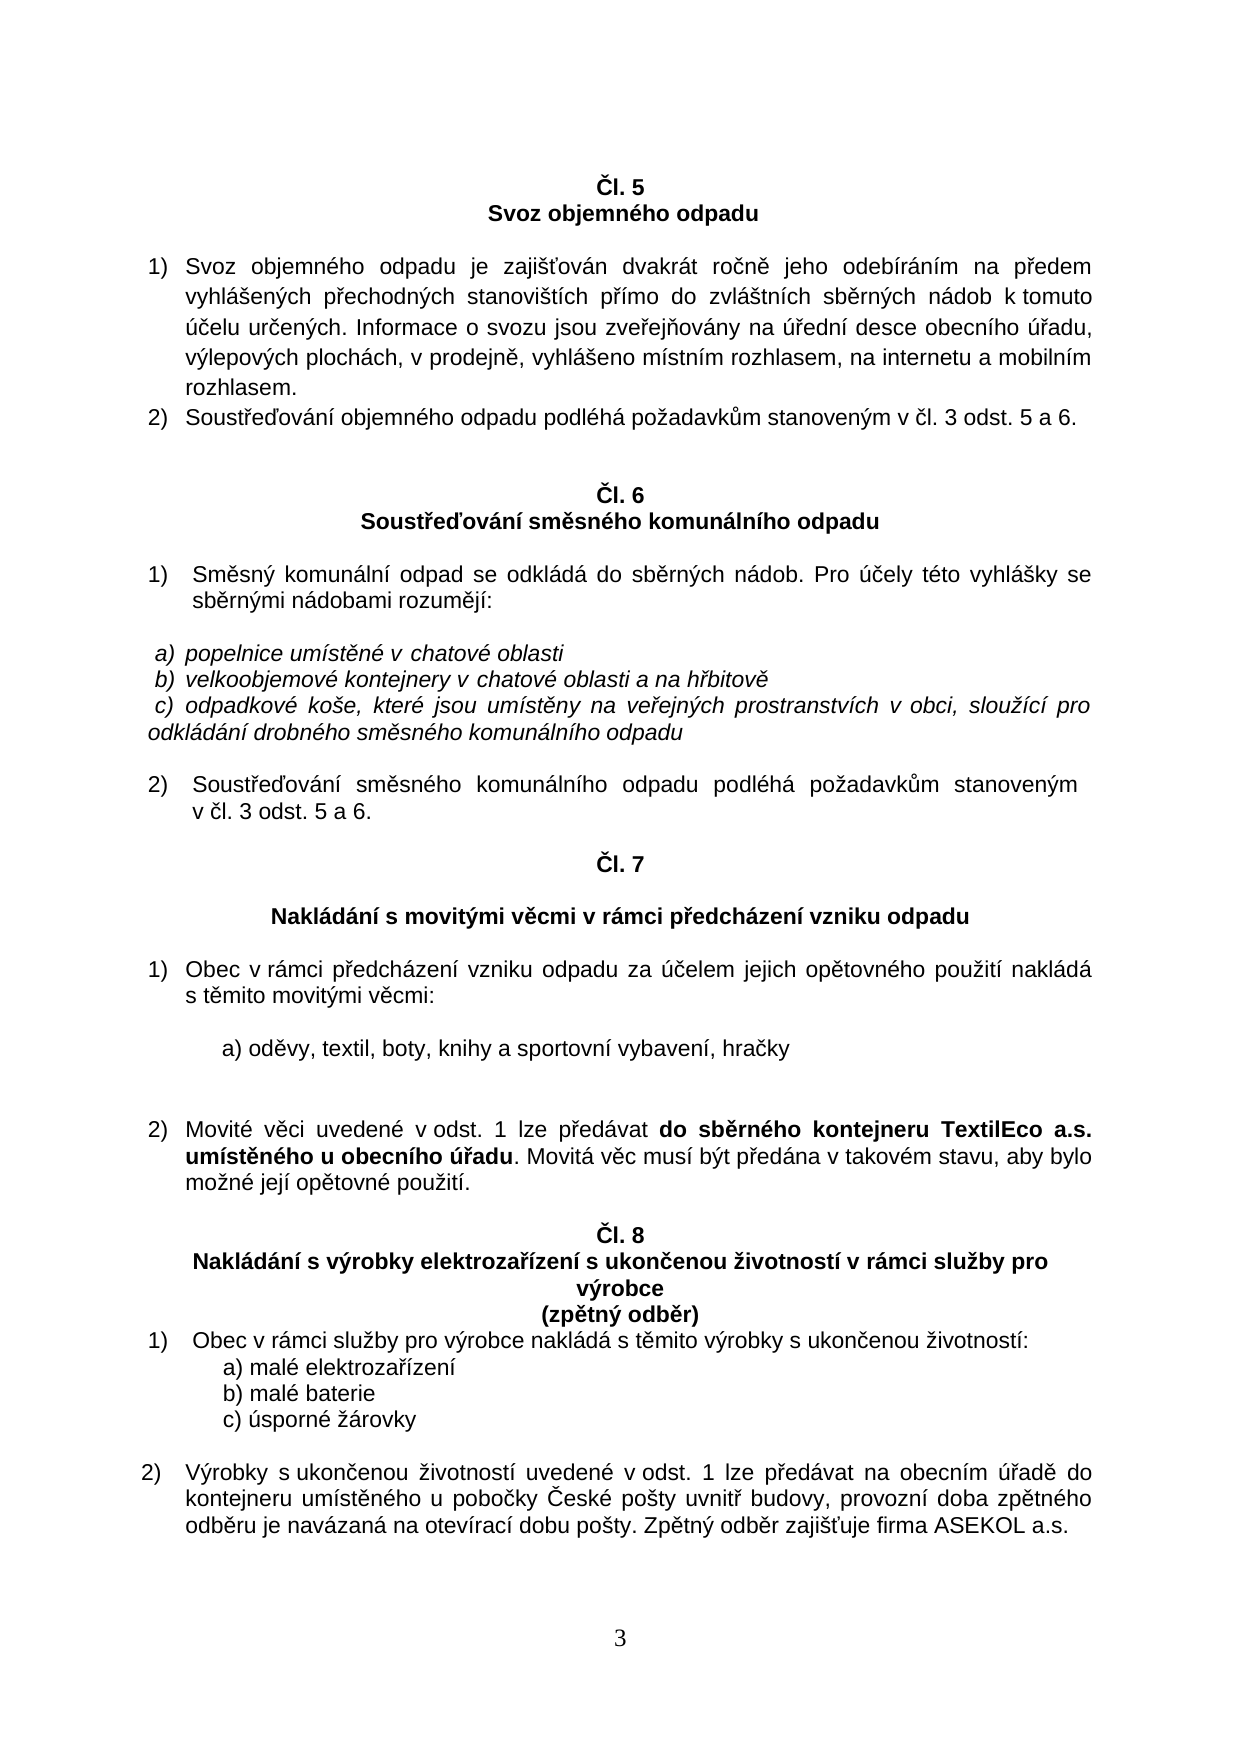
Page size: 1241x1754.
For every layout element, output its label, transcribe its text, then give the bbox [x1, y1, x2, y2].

list Směsný komunální odpad se odkládá do sběrných nádob. Pro účely této vyhlášky se sběrnými nádobami rozumějí: [148, 561, 1092, 613]
list Svoz objemného odpadu je zajišťován dvakrát ročně jeho odebíráním na předem vyhlášených přechodných stanovištích přímo do zvláštních sběrných nádob k tomuto účelu určených. Informace o svozu jsou zveřejňovány na úřední desce obecního úřadu, výlepových plochách, v prodejně, vyhlášeno místním rozhlasem, na internetu a mobilním rozhlasem. [148, 253, 1092, 400]
list Obec v rámci předcházení vzniku odpadu za účelem jejich opětovného použití nakládá s těmito movitými věcmi: [148, 956, 1092, 1009]
text b) malé baterie [223, 1380, 1092, 1406]
list velkoobjemové kontejnery v chatové oblasti a na hřbitově [148, 666, 1092, 692]
text a) malé elektrozařízení [223, 1354, 1092, 1380]
list Movité věci uvedené v odst. 1 lze předávat do sběrného kontejneru TextilEco a.s. umístěného u obecního úřadu. Movitá věc musí být předána v takovém stavu, aby bylo možné její opětovné použití. [148, 1116, 1092, 1196]
text Čl. 8 [148, 1222, 1092, 1248]
list Soustřeďování objemného odpadu podléhá požadavkům stanoveným v čl. 3 odst. 5 a 6. [148, 404, 1092, 431]
subtitle (zpětný odběr) [148, 1301, 1092, 1327]
subtitle Nakládání s movitými věcmi v rámci předcházení vzniku odpadu [148, 903, 1092, 929]
list odpadkové koše, které jsou umístěny na veřejných prostranstvích v obci, sloužící pro odkládání drobného směsného komunálního odpadu [148, 692, 1092, 745]
text c) úsporné žárovky [223, 1406, 1092, 1433]
subtitle Nakládání s výrobky elektrozařízení s ukončenou životností v rámci služby pro výrobce [148, 1248, 1092, 1301]
list Obec v rámci služby pro výrobce nakládá s těmito výrobky s ukončenou životností: [148, 1327, 1092, 1354]
list Výrobky s ukončenou životností uvedené v odst. 1 lze předávat na obecním úřadě do kontejneru umístěného u pobočky České pošty uvnitř budovy, provozní doba zpětného odběru je navázaná na otevírací dobu pošty. Zpětný odběr zajišťuje firma ASEKOL a.s. [141, 1459, 1092, 1538]
text Čl. 6 [148, 482, 1092, 508]
text Soustřeďování směsného komunálního odpadu [148, 508, 1092, 534]
text Svoz objemného odpadu [148, 200, 1092, 227]
text a) oděvy, textil, boty, knihy a sportovní vybavení, hračky [185, 1035, 1092, 1061]
list popelnice umístěné v chatové oblasti [148, 640, 1092, 666]
list Soustřeďování směsného komunálního odpadu podléhá požadavkům stanoveným v čl. 3 odst. 5 a 6. [148, 771, 1092, 824]
text Čl. 7 [148, 851, 1092, 877]
text Čl. 5 [148, 174, 1092, 200]
